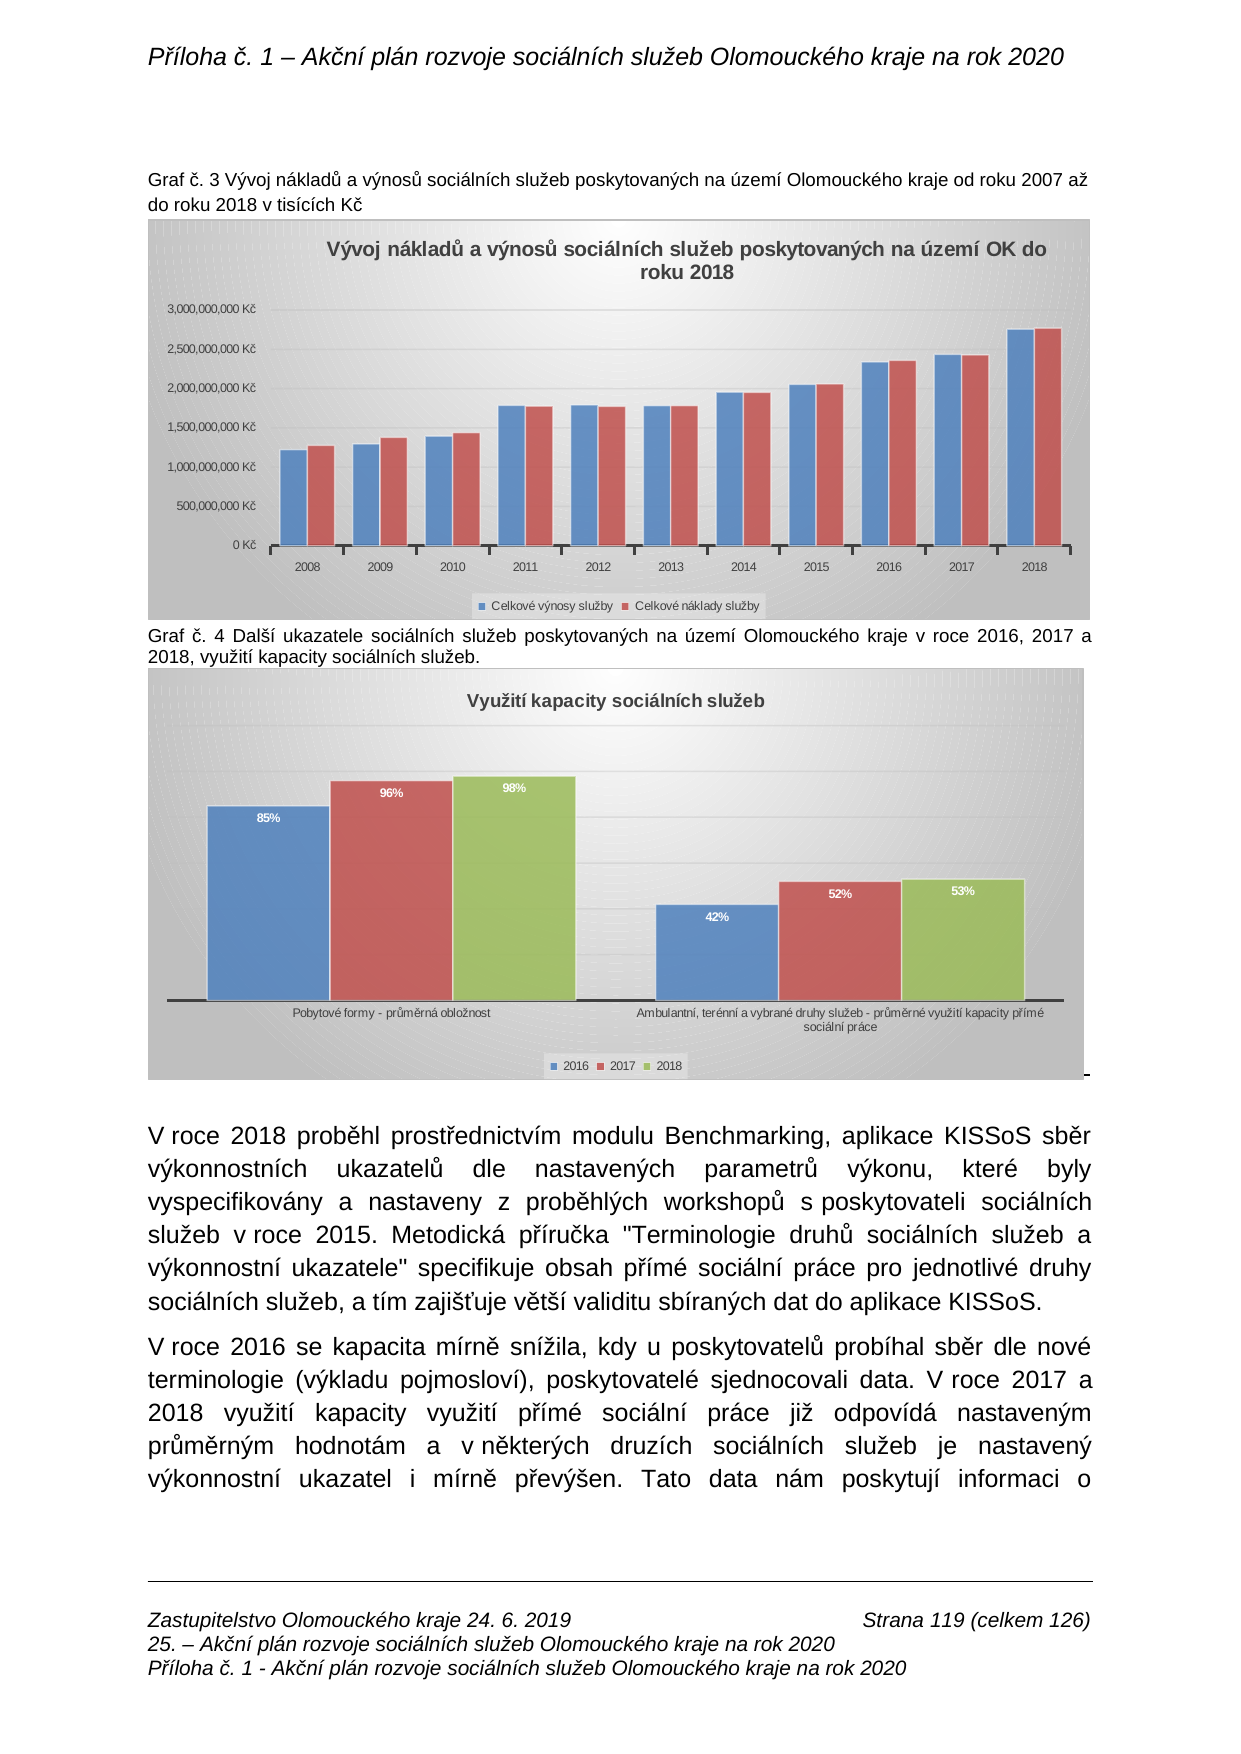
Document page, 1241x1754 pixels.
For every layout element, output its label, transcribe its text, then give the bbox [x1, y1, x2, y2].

text Graf č. 4 Další ukazatele sociálních služeb poskytovaných na území Olomouckého kraje v roce 2016, 2017 a 2018, využití kapacity sociálních služeb. [148, 624, 1093, 668]
text V roce 2018 proběhl prostřednictvím modulu Benchmarking, aplikace KISSoS sběr výkonnostních ukazatelů dle nastavených parametrů výkonu, které byly vyspecifikovány a nastaveny z proběhlých workshopů s poskytovateli sociálních služeb v roce 2015. Metodická příručka "Terminologie druhů sociálních služeb a výkonnostní ukazatele" specifikuje obsah přímé sociální práce pro jednotlivé druhy sociálních služeb, a tím zajišťuje větší validitu sbíraných dat do aplikace KISSoS. [148, 1121, 1093, 1315]
text Graf č. 3 Vývoj nákladů a výnosů sociálních služeb poskytovaných na území Olomouckého kraje od roku 2007 až do roku 2018 v tisících Kč [148, 168, 1093, 620]
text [148, 1332, 1093, 1493]
